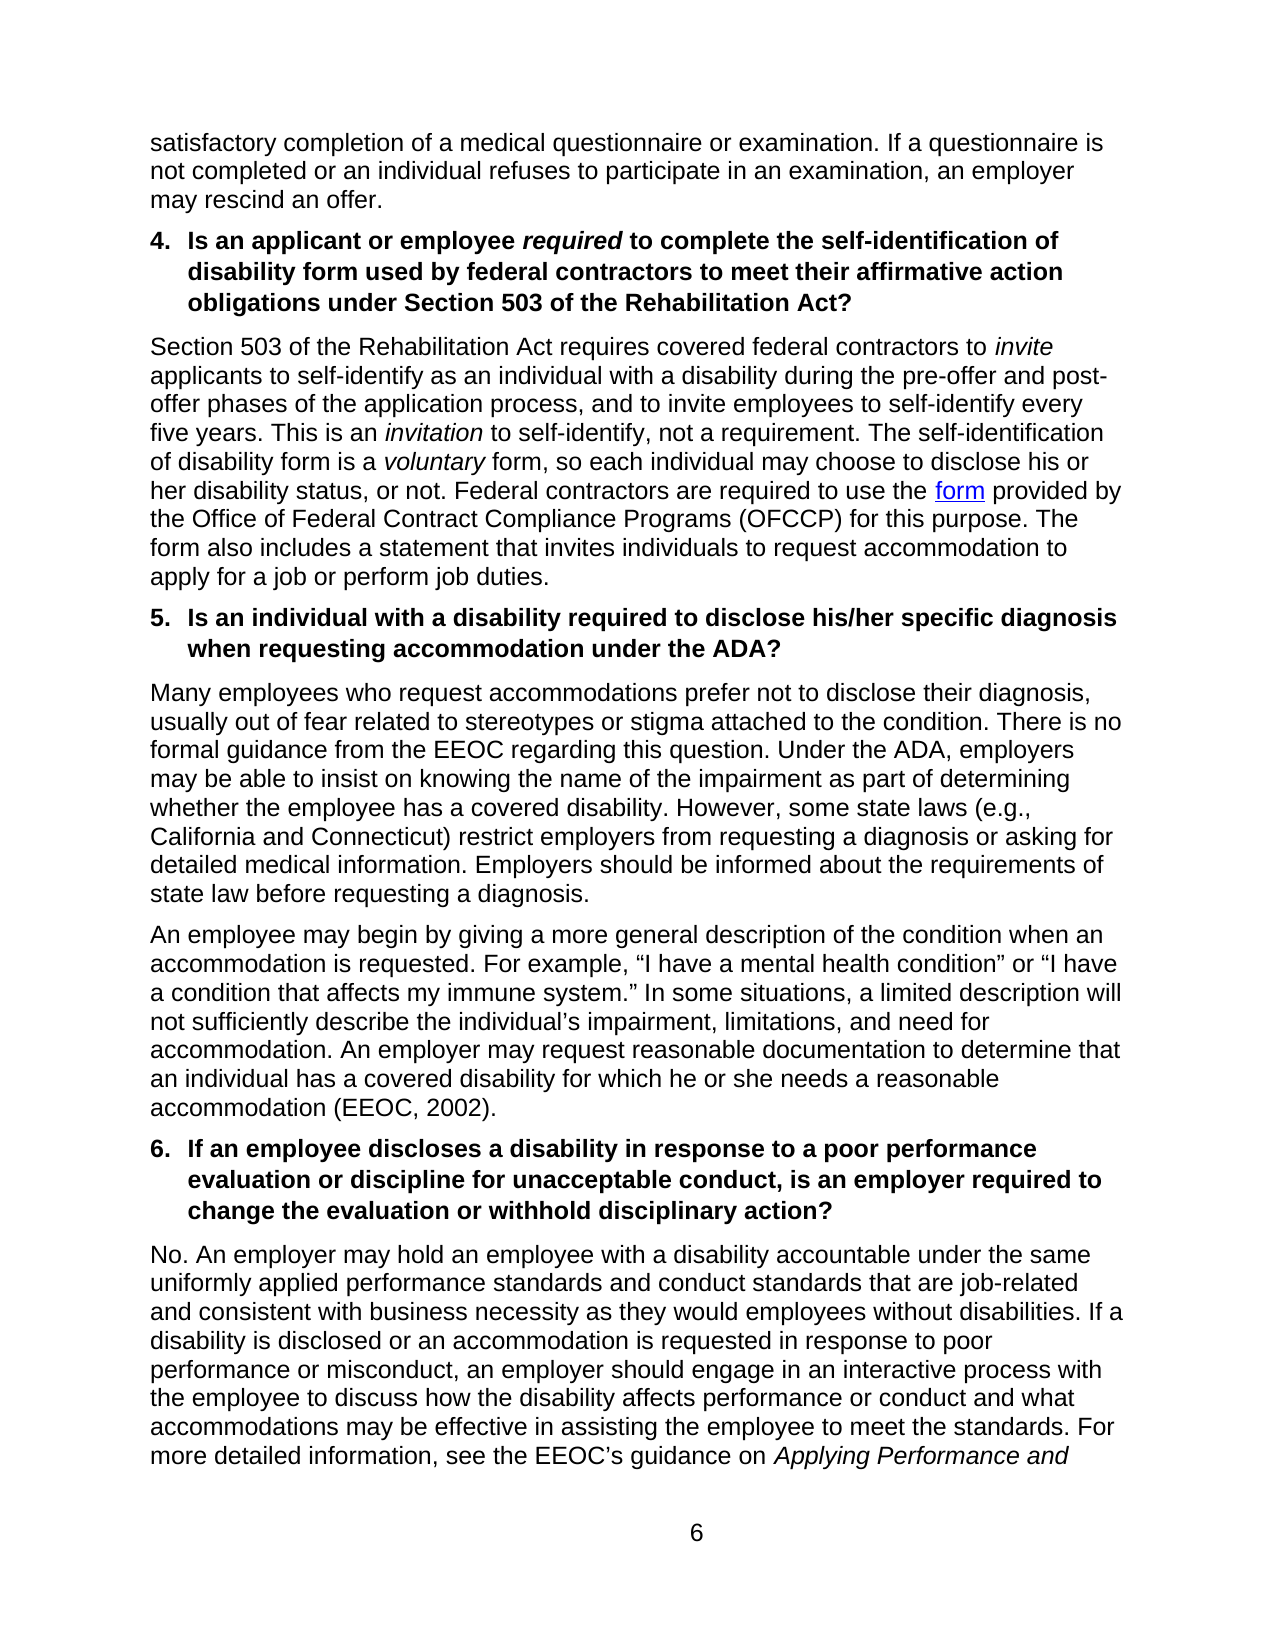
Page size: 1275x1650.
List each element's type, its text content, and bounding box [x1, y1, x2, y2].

list Is an applicant or employee required to complete the self-identification of disability form used by federal contractors to meet their affirmative action obligations under Section 503 of the Rehabilitation Act? [150, 226, 1125, 317]
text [150, 127, 1125, 214]
text Many employees who request accommodations prefer not to disclose their diagnosis, usually out of fear related to stereotypes or stigma attached to the condition. There is no formal guidance from the EEOC regarding this question. Under the ADA, employers may be able to insist on knowing the name of the impairment as part of determining whether the employee has a covered disability. However, some state laws (e.g., California and Connecticut) restrict employers from requesting a diagnosis or asking for detailed medical information. Employers should be informed about the requirements of state law before requesting a diagnosis. [150, 678, 1125, 908]
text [150, 1239, 1125, 1469]
text An employee may begin by giving a more general description of the condition when an accommodation is requested. For example, “I have a mental health condition” or “I have a condition that affects my immune system.” In some situations, a limited description will not sufficiently describe the individual’s impairment, limitations, and need for accommodation. An employer may request reasonable documentation to determine that an individual has a covered disability for which he or she needs a reasonable accommodation (EEOC, 2002). [150, 920, 1125, 1121]
list If an employee discloses a disability in response to a poor performance evaluation or discipline for unacceptable conduct, is an employer required to change the evaluation or withhold disciplinary action? [150, 1134, 1125, 1225]
list Is an individual with a disability required to disclose his/her specific diagnosis when requesting accommodation under the ADA? [150, 603, 1125, 663]
text Section 503 of the Rehabilitation Act requires covered federal contractors to invite applicants to self-identify as an individual with a disability during the pre-offer and post-offer phases of the application process, and to invite employees to self-identify every five years. This is an invitation to self-identify, not a requirement. The self-identification of disability form is a voluntary form, so each individual may choose to disclose his or her disability status, or not. Federal contractors are required to use the form provided by the Office of Federal Contract Compliance Programs (OFCCP) for this purpose. The form also includes a statement that invites individuals to request accommodation to apply for a job or perform job duties. [150, 332, 1125, 591]
